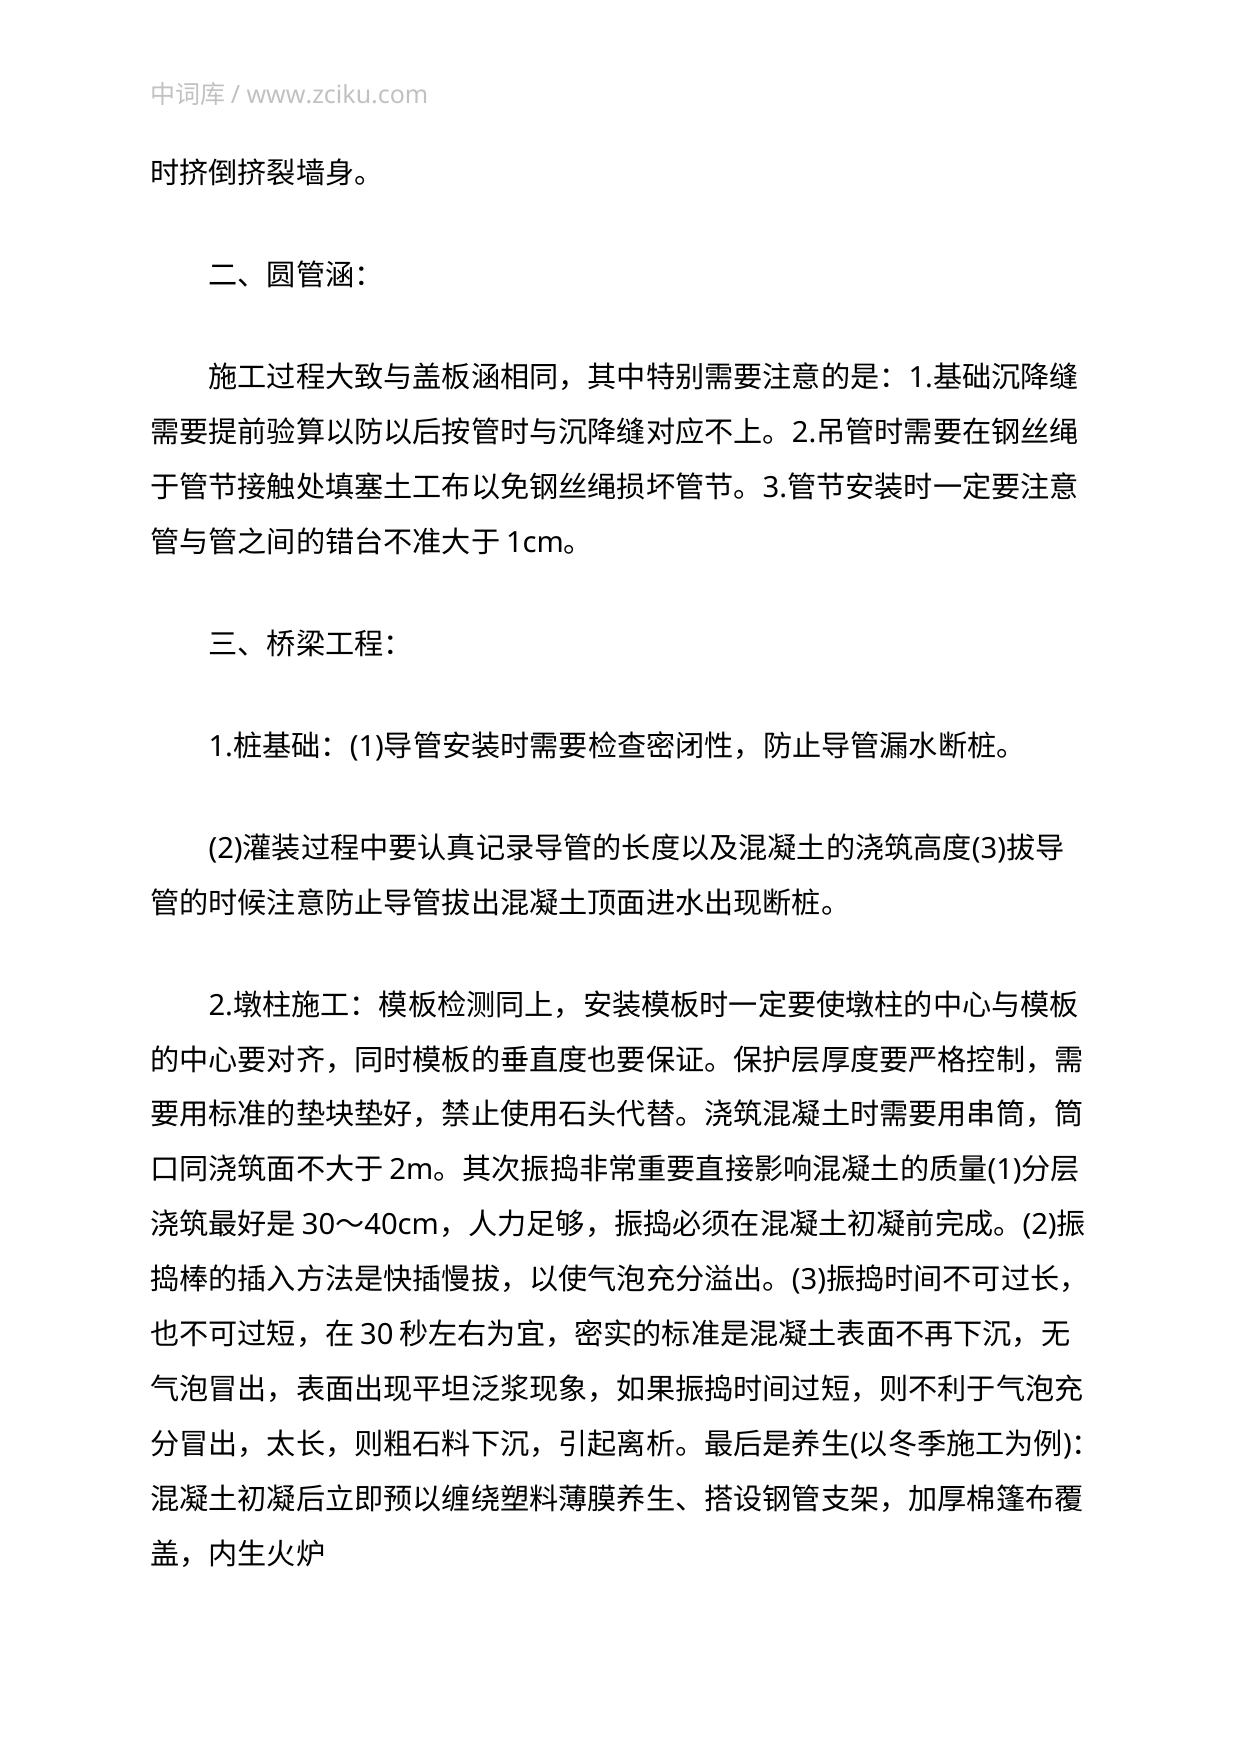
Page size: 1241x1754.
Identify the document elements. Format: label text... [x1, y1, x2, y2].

text 施工过程大致与盖板涵相同，其中特别需要注意的是：1.基础沉降缝需要提前验算以防以后按管时与沉降缝对应不上。2.吊管时需要在钢丝绳于管节接触处填塞土工布以免钢丝绳损坏管节。3.管节安装时一定要注意管与管之间的错台不准大于1cm。 [150, 353, 1090, 561]
text 2.墩柱施工：模板检测同上，安装模板时一定要使墩柱的中心与模板的中心要对齐，同时模板的垂直度也要保证。保护层厚度要严格控制，需要用标准的垫块垫好，禁止使用石头代替。浇筑混凝土时需要用串筒，筒口同浇筑面不大于2m。其次振捣非常重要直接影响混凝土的质量(1)分层浇筑最好是30～40cm，人力足够，振捣必须在混凝土初凝前完成。(2)振捣棒的插入方法是快插慢拔，以使气泡充分溢出。(3)振捣时间不可过长，也不可过短，在30秒左右为宜，密实的标准是混凝土表面不再下沉，无气泡冒出，表面出现平坦泛浆现象，如果振捣时间过短，则不利于气泡充分冒出，太长，则粗石料下沉，引起离析。最后是养生(以冬季施工为例)：混凝土初凝后立即预以缠绕塑料薄膜养生、搭设钢管支架，加厚棉篷布覆盖，内生火炉 [150, 981, 1090, 1573]
text 1.桩基础：(1)导管安装时需要检查密闭性，防止导管漏水断桩。 [150, 722, 1090, 765]
text 二、圆管涵： [150, 252, 1090, 294]
text (2)灌装过程中要认真记录导管的长度以及混凝土的浇筑高度(3)拔导管的时候注意防止导管拔出混凝土顶面进水出现断桩。 [150, 824, 1090, 922]
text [150, 150, 1090, 192]
text 三、桥梁工程： [150, 621, 1090, 663]
